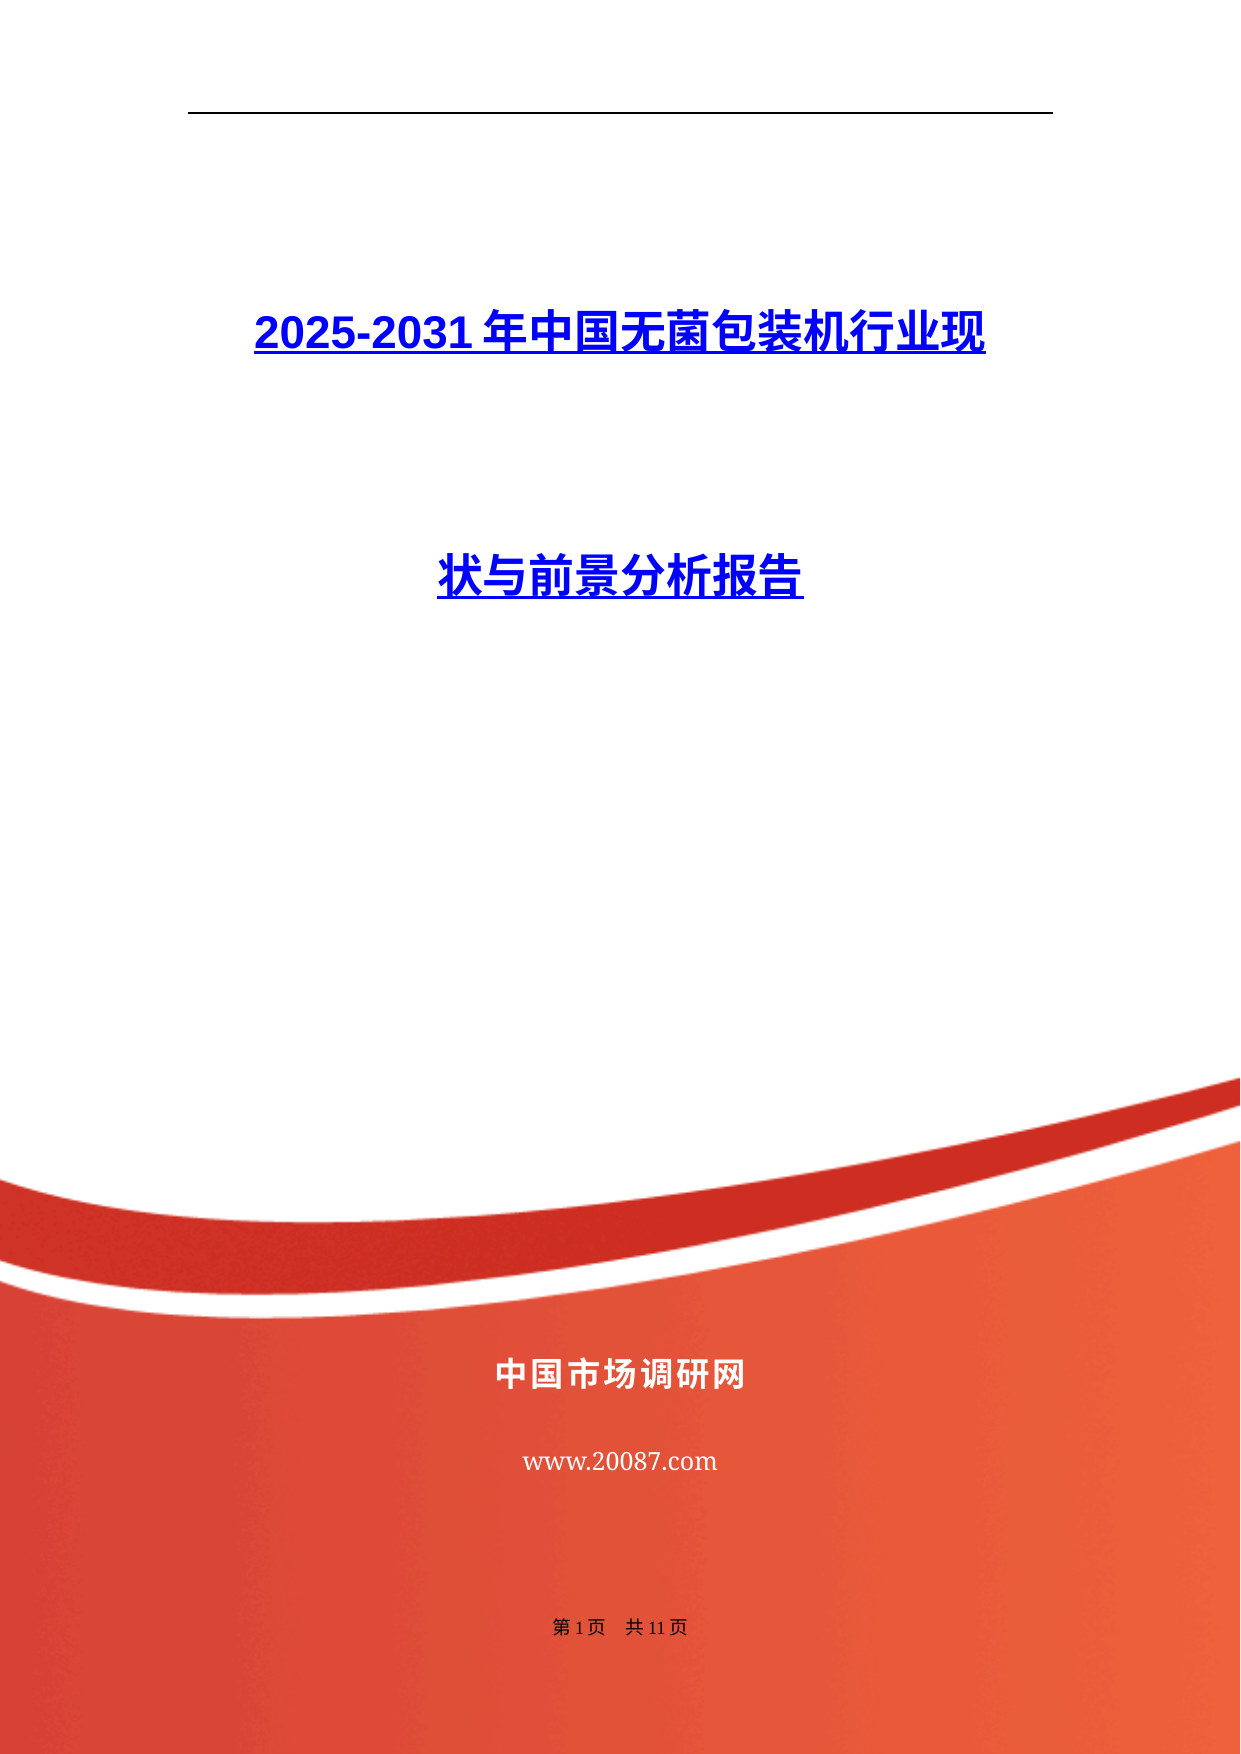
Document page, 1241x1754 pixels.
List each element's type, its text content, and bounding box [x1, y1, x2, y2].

picture [0, 1006, 1241, 1754]
table_header 2025-2031年中国无菌包装机行业现状与前景分析报告 [188, 207, 1053, 773]
subtitle 中国市场调研网 [187, 1339, 1053, 1404]
text www.20087.com [187, 1428, 1053, 1493]
